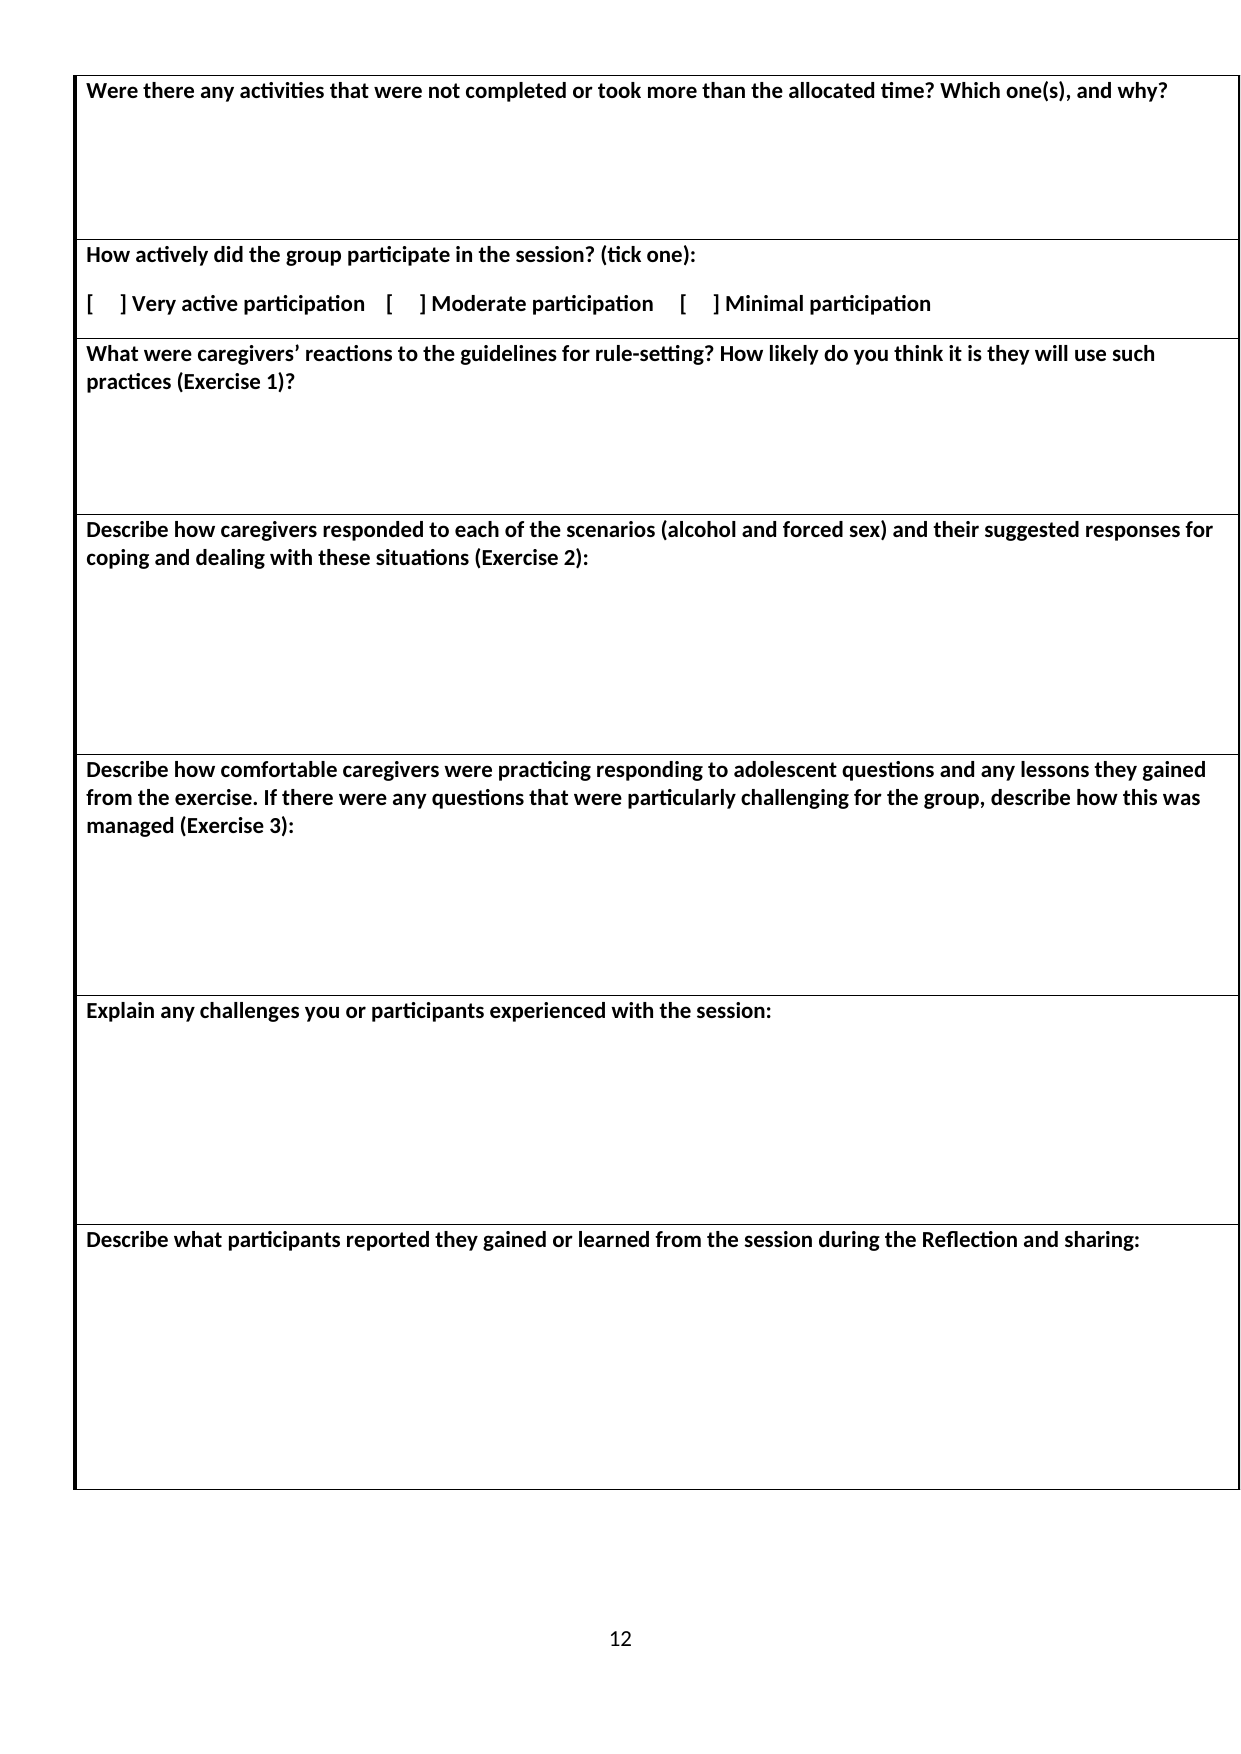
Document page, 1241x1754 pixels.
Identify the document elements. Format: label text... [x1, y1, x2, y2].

table_cell Describe how caregivers responded to each of the scenarios (alcohol and forced sex) and their suggested responses for coping and dealing with these situations (Exercise 2): [77, 515, 1238, 754]
table_cell Describe how comfortable caregivers were practicing responding to adolescent questions and any lessons they gained from the exercise. If there were any questions that were particularly challenging for the group, describe how this was managed (Exercise 3): [77, 755, 1238, 995]
table_cell Explain any challenges you or participants experienced with the session: [77, 996, 1238, 1224]
table_cell Describe what participants reported they gained or learned from the session during the Reflection and sharing: [77, 1225, 1238, 1489]
table_cell Were there any activities that were not completed or took more than the allocated time? Which one(s), and why? [77, 76, 1238, 239]
table_cell How actively did the group participate in the session? (tick one): [ ] Very active participation [ ] Moderate participation [ ] Minimal participation [77, 240, 1238, 338]
table_cell What were caregivers’ reactions to the guidelines for rule-setting? How likely do you think it is they will use such practices (Exercise 1)? [77, 339, 1238, 514]
